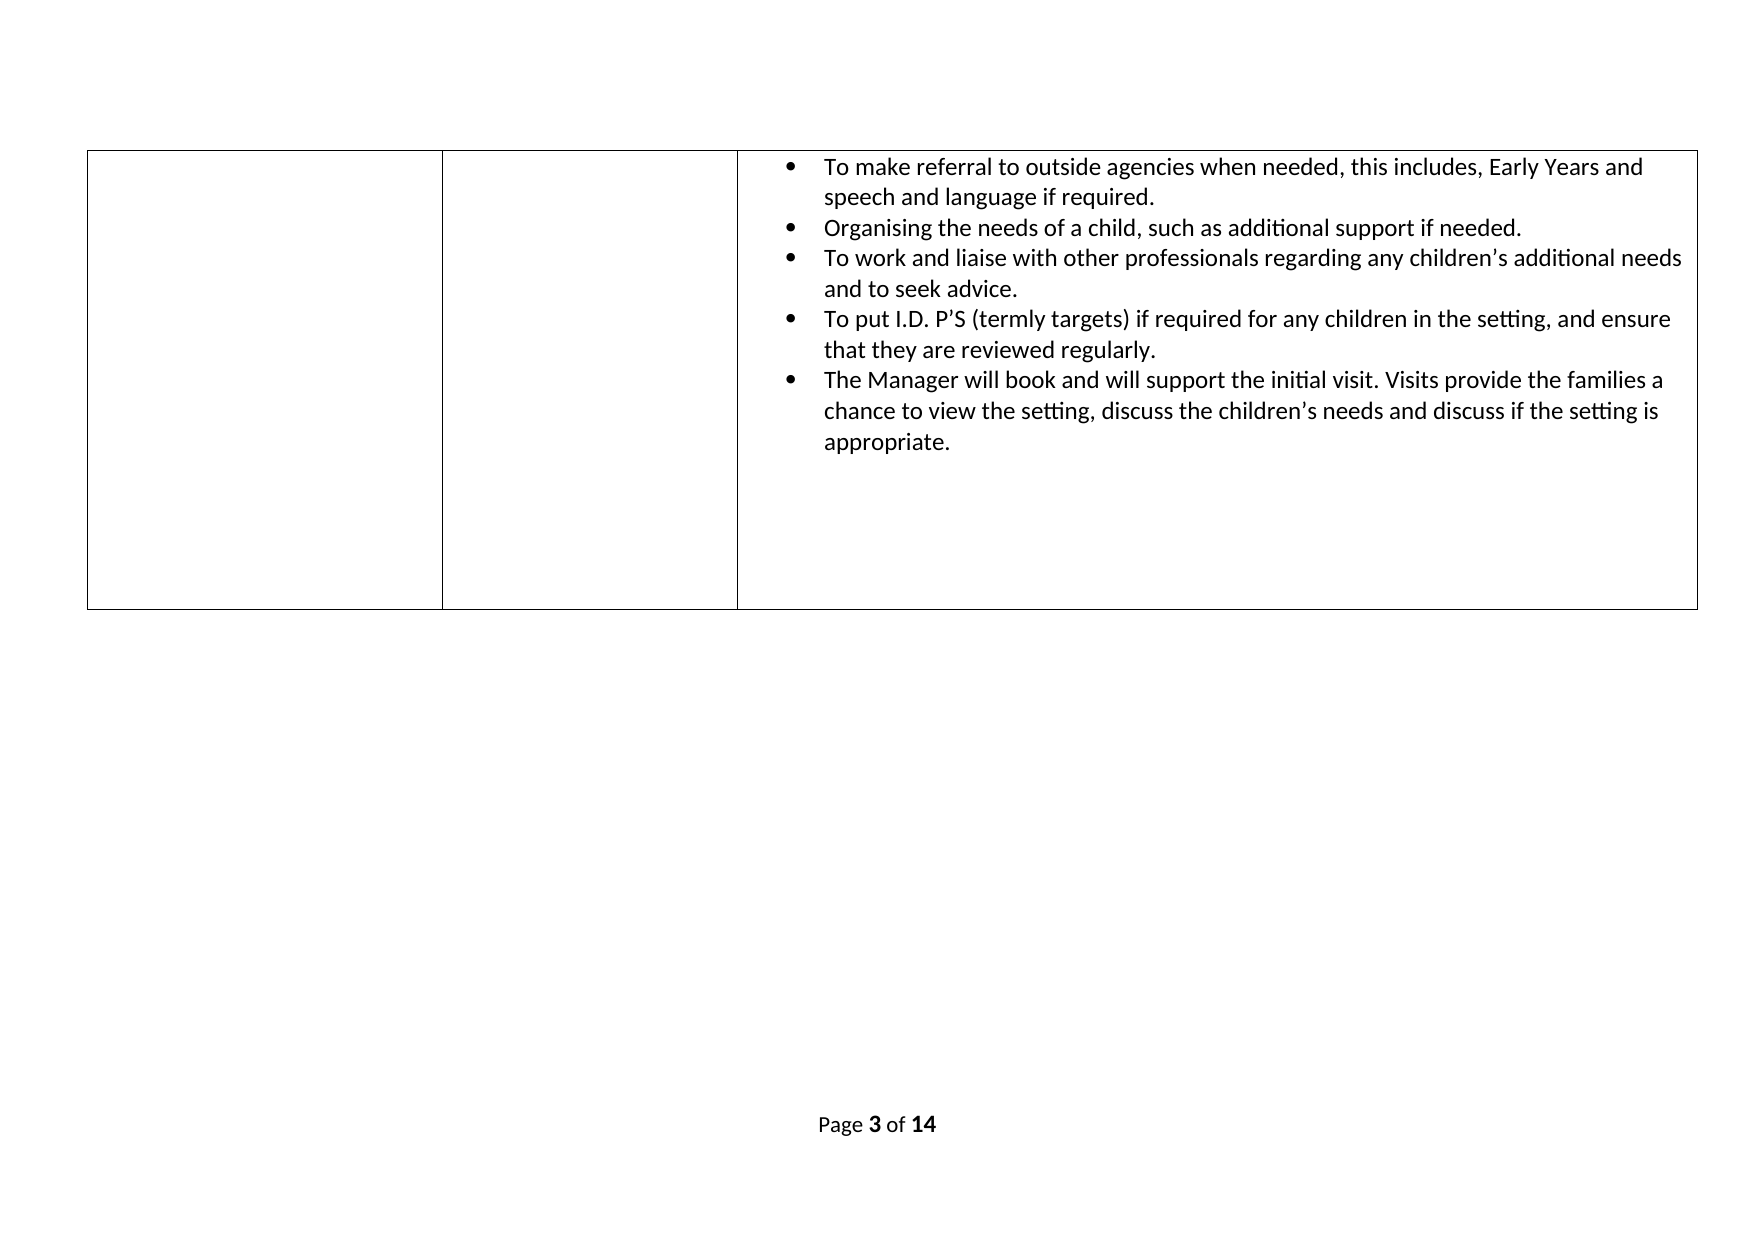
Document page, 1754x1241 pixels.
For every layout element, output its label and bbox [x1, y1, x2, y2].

table_cell [443, 151, 737, 609]
table_cell [88, 151, 442, 609]
table_cell [738, 151, 1697, 609]
